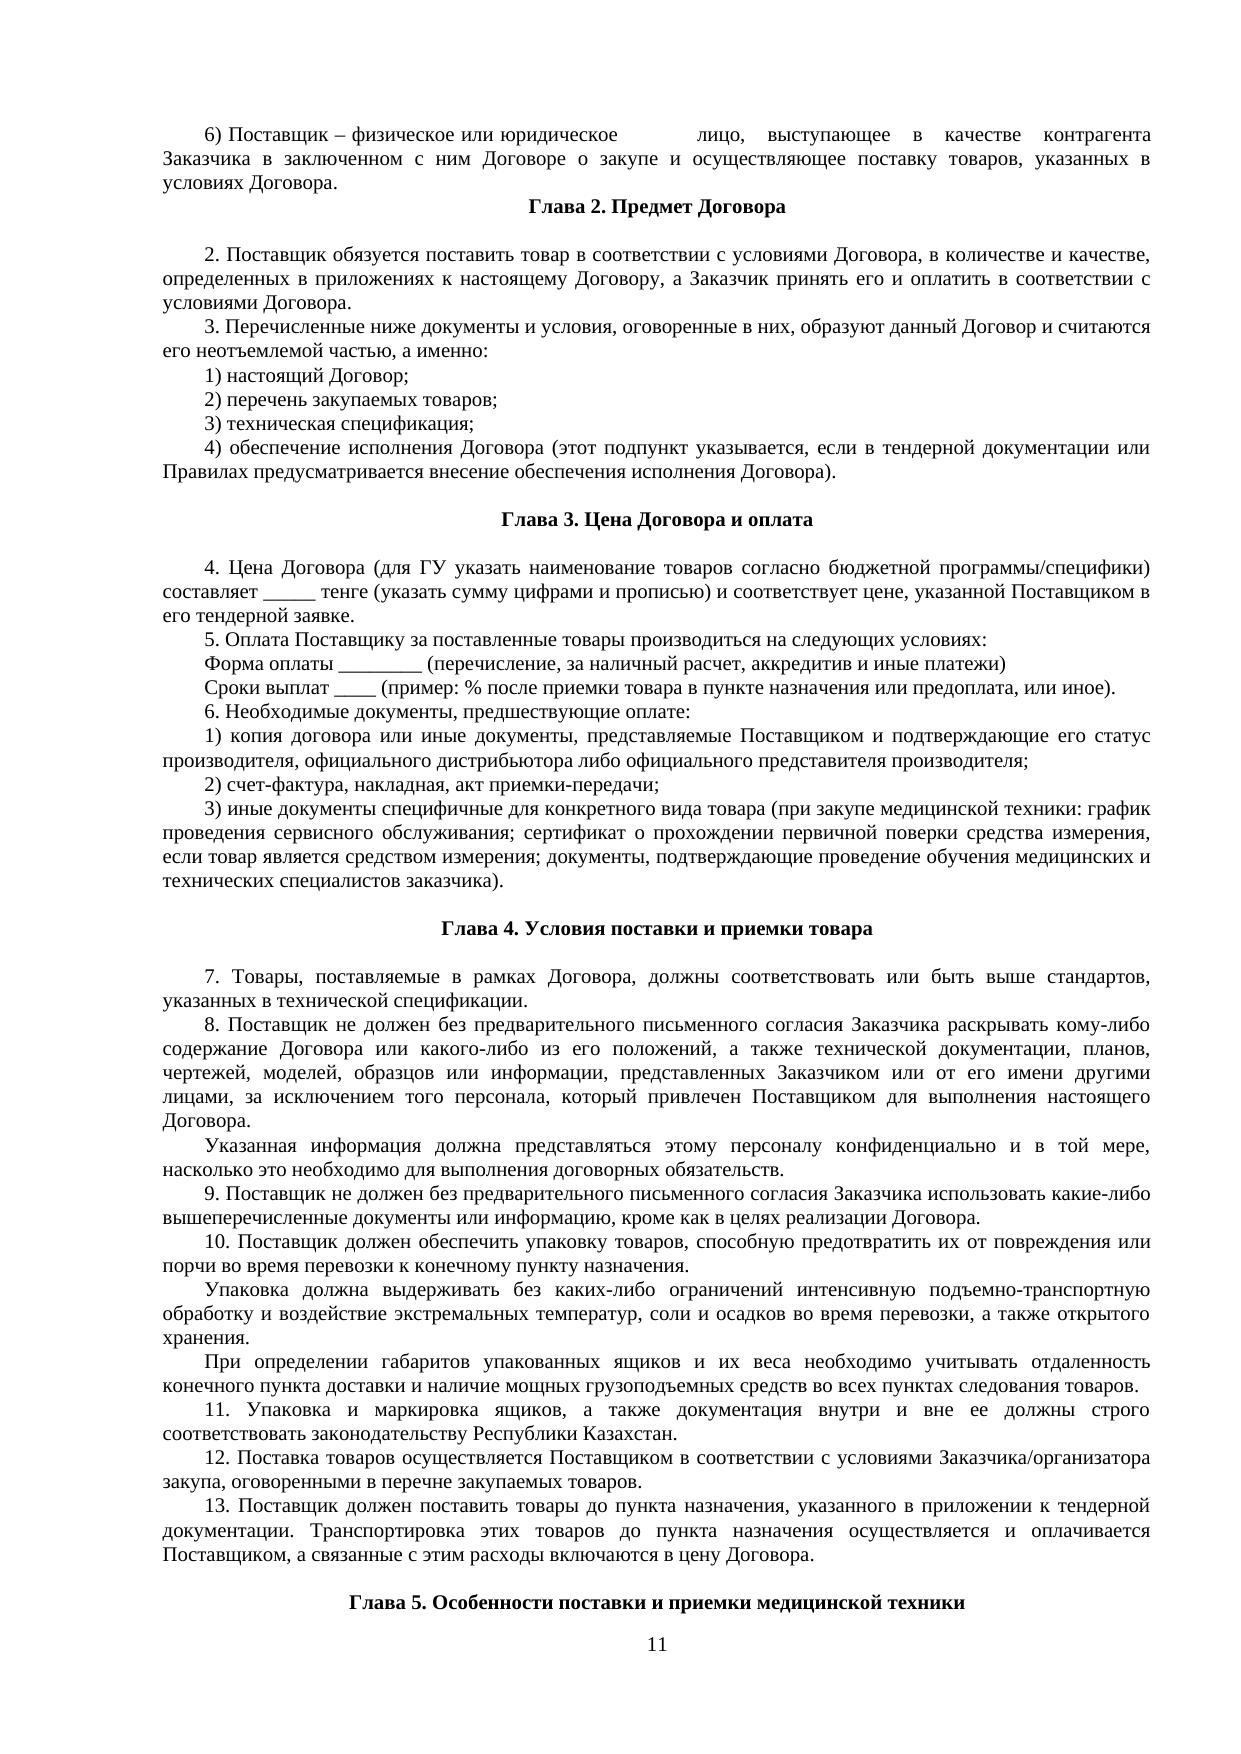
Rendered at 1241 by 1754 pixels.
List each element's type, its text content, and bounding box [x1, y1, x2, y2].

text Форма оплаты ________ (перечисление, за наличный расчет, аккредитив и иные платежи) [162, 651, 1152, 675]
text Сроки выплат ____ (пример: % после приемки товара в пункте назначения или предоплата, или иное). [162, 675, 1152, 699]
text 2) перечень закупаемых товаров; [162, 387, 1152, 411]
text 4. Цена Договора (для ГУ указать наименование товаров согласно бюджетной программы/специфики) составляет _____ тенге (указать сумму цифрами и прописью) и соответствует цене, указанной Поставщиком в его тендерной заявке. [162, 555, 1152, 627]
text 13. Поставщик должен поставить товары до пункта назначения, указанного в приложении к тендерной документации. Транспортировка этих товаров до пункта назначения осуществляется и оплачивается Поставщиком, а связанные с этим расходы включаются в цену Договора. [162, 1493, 1152, 1566]
text 3) техническая спецификация; [162, 411, 1152, 435]
text 1) копия договора или иные документы, представляемые Поставщиком и подтверждающие его статус производителя, официального дистрибьютора либо официального представителя производителя; [162, 723, 1152, 772]
text Глава 5. Особенности поставки и приемки медицинской техники [162, 1590, 1152, 1614]
text 7. Товары, поставляемые в рамках Договора, должны соответствовать или быть выше стандартов, указанных в технической спецификации. [162, 964, 1152, 1012]
text 2. Поставщик обязуется поставить товар в соответствии с условиями Договора, в количестве и качестве, определенных в приложениях к настоящему Договору, а Заказчик принять его и оплатить в соответствии с условиями Договора. [162, 242, 1152, 314]
text 11. Упаковка и маркировка ящиков, а также документация внутри и вне ее должны строго соответствовать законодательству Республики Казахстан. [162, 1397, 1152, 1445]
text При определении габаритов упакованных ящиков и их веса необходимо учитывать отдаленность конечного пункта доставки и наличие мощных грузоподъемных средств во всех пунктах следования товаров. [162, 1349, 1152, 1397]
text 1) настоящий Договор; [162, 362, 1152, 387]
text Глава 4. Условия поставки и приемки товара [162, 916, 1152, 940]
text 3. Перечисленные ниже документы и условия, оговоренные в них, образуют данный Договор и считаются его неотъемлемой частью, а именно: [162, 314, 1152, 362]
text 3) иные документы специфичные для конкретного вида товара (при закупе медицинской техники: график проведения сервисного обслуживания; сертификат о прохождении первичной поверки средства измерения, если товар является средством измерения; документы, подтверждающие проведение обучения медицинских и технических специалистов заказчика). [162, 796, 1152, 892]
text 6. Необходимые документы, предшествующие оплате: [162, 699, 1152, 723]
text Глава 2. Предмет Договора [162, 194, 1152, 218]
text Указанная информация должна представляться этому персоналу конфиденциально и в той мере, насколько это необходимо для выполнения договорных обязательств. [162, 1132, 1152, 1181]
text 9. Поставщик не должен без предварительного письменного согласия Заказчика использовать какие-либо вышеперечисленные документы или информацию, кроме как в целях реализации Договора. [162, 1181, 1152, 1229]
text 5. Оплата Поставщику за поставленные товары производиться на следующих условиях: [162, 627, 1152, 651]
text 8. Поставщик не должен без предварительного письменного согласия Заказчика раскрывать кому-либо содержание Договора или какого-либо из его положений, а также технической документации, планов, чертежей, моделей, образцов или информации, представленных Заказчиком или от его имени другими лицами, за исключением того персонала, который привлечен Поставщиком для выполнения настоящего Договора. [162, 1012, 1152, 1132]
text 4) обеспечение исполнения Договора (этот подпункт указывается, если в тендерной документации или Правилах предусматривается внесение обеспечения исполнения Договора). [162, 435, 1152, 483]
text Упаковка должна выдерживать без каких-либо ограничений интенсивную подъемно-транспортную обработку и воздействие экстремальных температур, соли и осадков во время перевозки, а также открытого хранения. [162, 1277, 1152, 1349]
text Глава 3. Цена Договора и оплата [162, 507, 1152, 531]
text 6) Поставщик – физическое или юридическое лицо, выступающее в качестве контрагента Заказчика в заключенном с ним Договоре о закупе и осуществляющее поставку товаров, указанных в условиях Договора. [162, 122, 1152, 194]
text 12. Поставка товаров осуществляется Поставщиком в соответствии с условиями Заказчика/организатора закупа, оговоренными в перечне закупаемых товаров. [162, 1445, 1152, 1493]
text 10. Поставщик должен обеспечить упаковку товаров, способную предотвратить их от повреждения или порчи во время перевозки к конечному пункту назначения. [162, 1229, 1152, 1277]
text 2) счет-фактура, накладная, акт приемки-передачи; [162, 772, 1152, 796]
